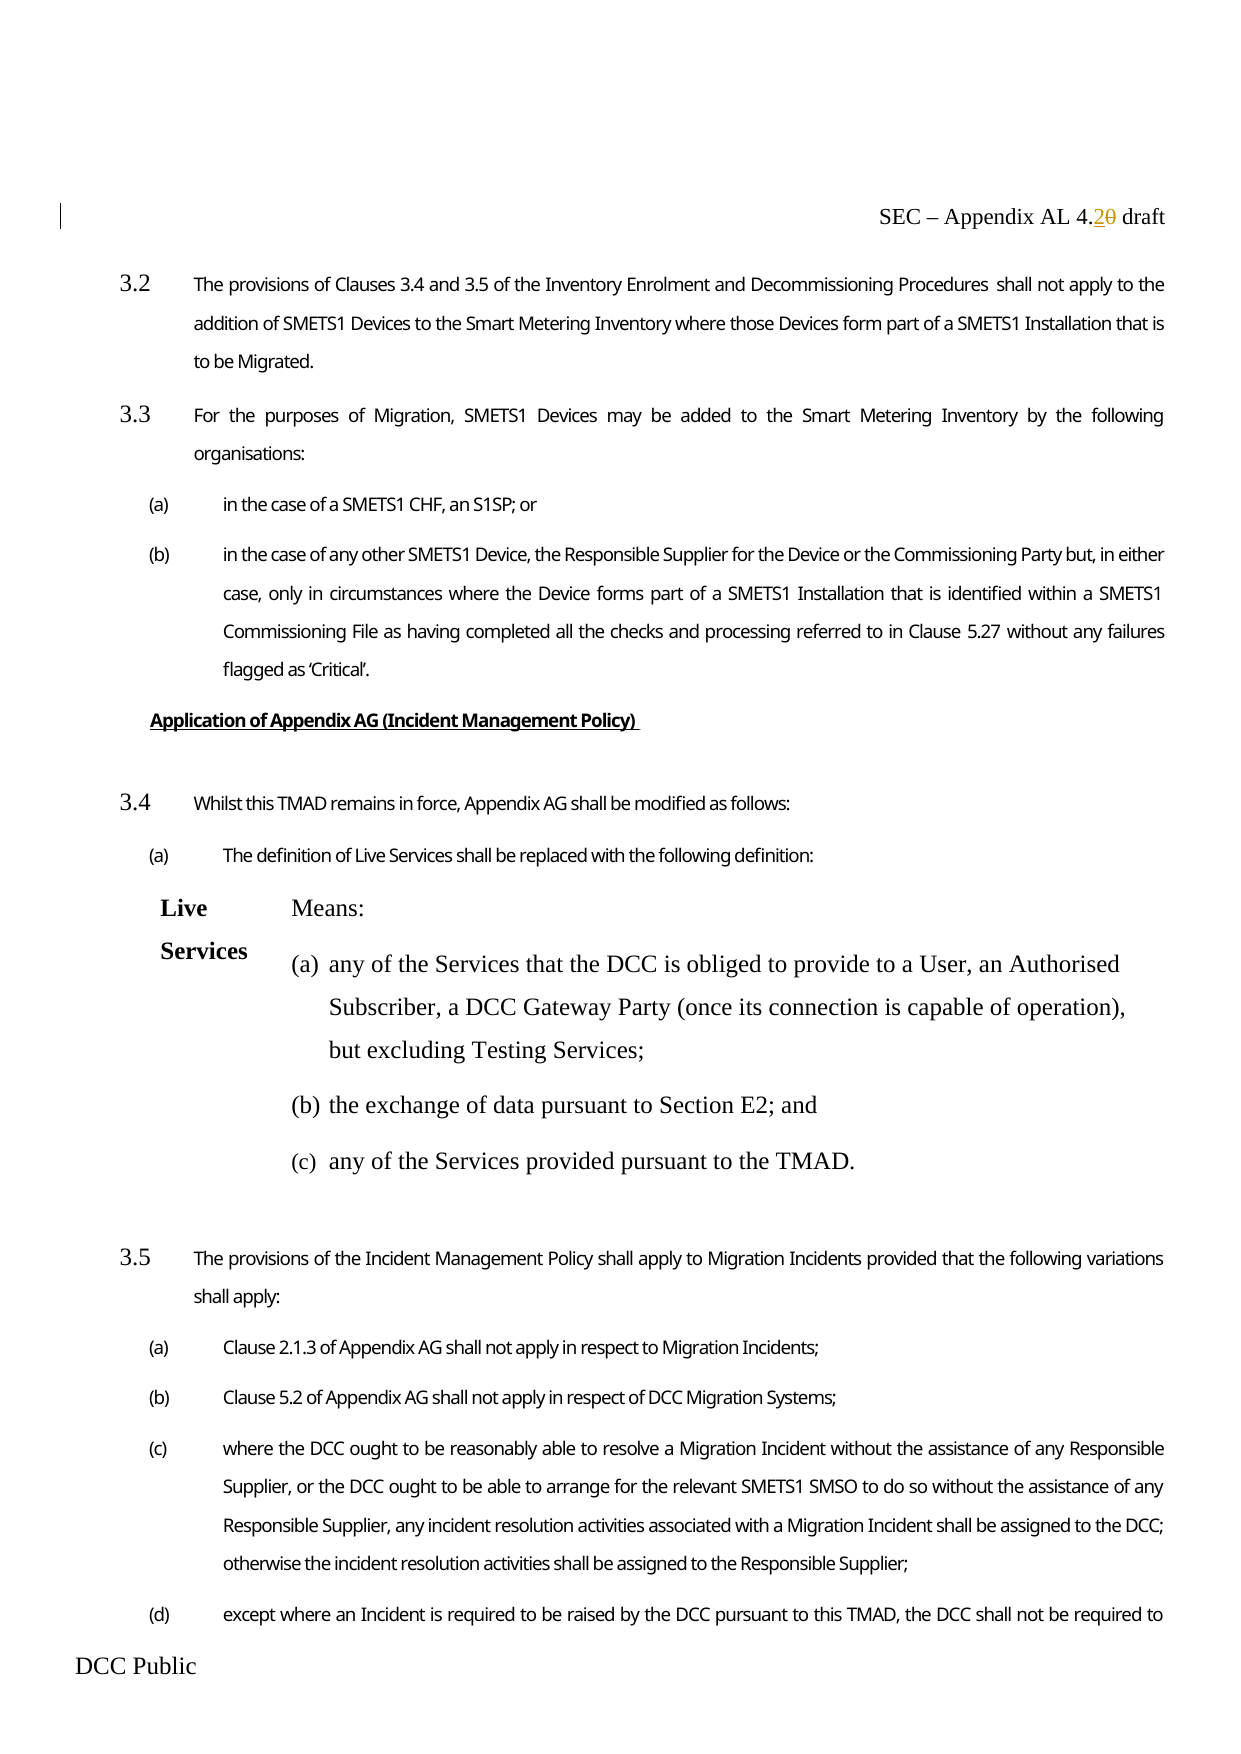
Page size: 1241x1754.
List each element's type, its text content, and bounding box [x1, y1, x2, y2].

subtitle The provisions of Clauses 3.4 and 3.5 of the Inventory Enrolment and Decommissioning Procedures shall not apply to the addition of SMETS1 Devices to the Smart Metering Inventory where those Devices form part of a SMETS1 Installation that is to be Migrated. [119, 268, 1165, 374]
table_header Live Services [149, 881, 280, 1201]
subtitle Clause 2.1.3 of Appendix AG shall not apply in respect to Migration Incidents; [149, 1334, 1165, 1359]
subtitle in the case of a SMETS1 CHF, an S1SP; or [149, 491, 1165, 517]
subtitle in the case of any other SMETS1 Device, the Responsible Supplier for the Device or the Commissioning Party but, in either case, only in circumstances where the Device forms part of a SMETS1 Installation that is identified within a SMETS1 Commissioning File as having completed all the checks and processing referred to in Clause 5.27 without any failures flagged as ‘Critical’. [149, 542, 1165, 682]
subtitle The definition of Live Services shall be replaced with the following definition: [149, 842, 1165, 868]
subtitle For the purposes of Migration, SMETS1 Devices may be added to the Smart Metering Inventory by the following organisations: [119, 399, 1165, 466]
subtitle where the DCC ought to be reasonably able to resolve a Migration Incident without the assistance of any Responsible Supplier, or the DCC ought to be able to arrange for the relevant SMETS1 SMSO to do so without the assistance of any Responsible Supplier, any incident resolution activities associated with a Migration Incident shall be assigned to the DCC; otherwise the incident resolution activities shall be assigned to the Responsible Supplier; [149, 1435, 1165, 1576]
subtitle Application of Appendix AG (Incident Management Policy) [149, 707, 1165, 733]
subtitle The provisions of the Incident Management Policy shall apply to Migration Incidents provided that the following variations shall apply: [119, 1242, 1165, 1309]
subtitle Whilst this TMAD remains in force, Appendix AG shall be modified as follows: [119, 787, 1165, 815]
table_header Means: any of the Services that the DCC is obliged to provide to a User, an Authorised Subscriber, a DCC Gateway Party (once its connection is capable of operation), but excluding Testing Services; the exchange of data pursuant to Section E2; and any of the Services provided pursuant to the TMAD. [280, 881, 1165, 1201]
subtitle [149, 1601, 1165, 1626]
subtitle Clause 5.2 of Appendix AG shall not apply in respect of DCC Migration Systems; [149, 1385, 1165, 1410]
